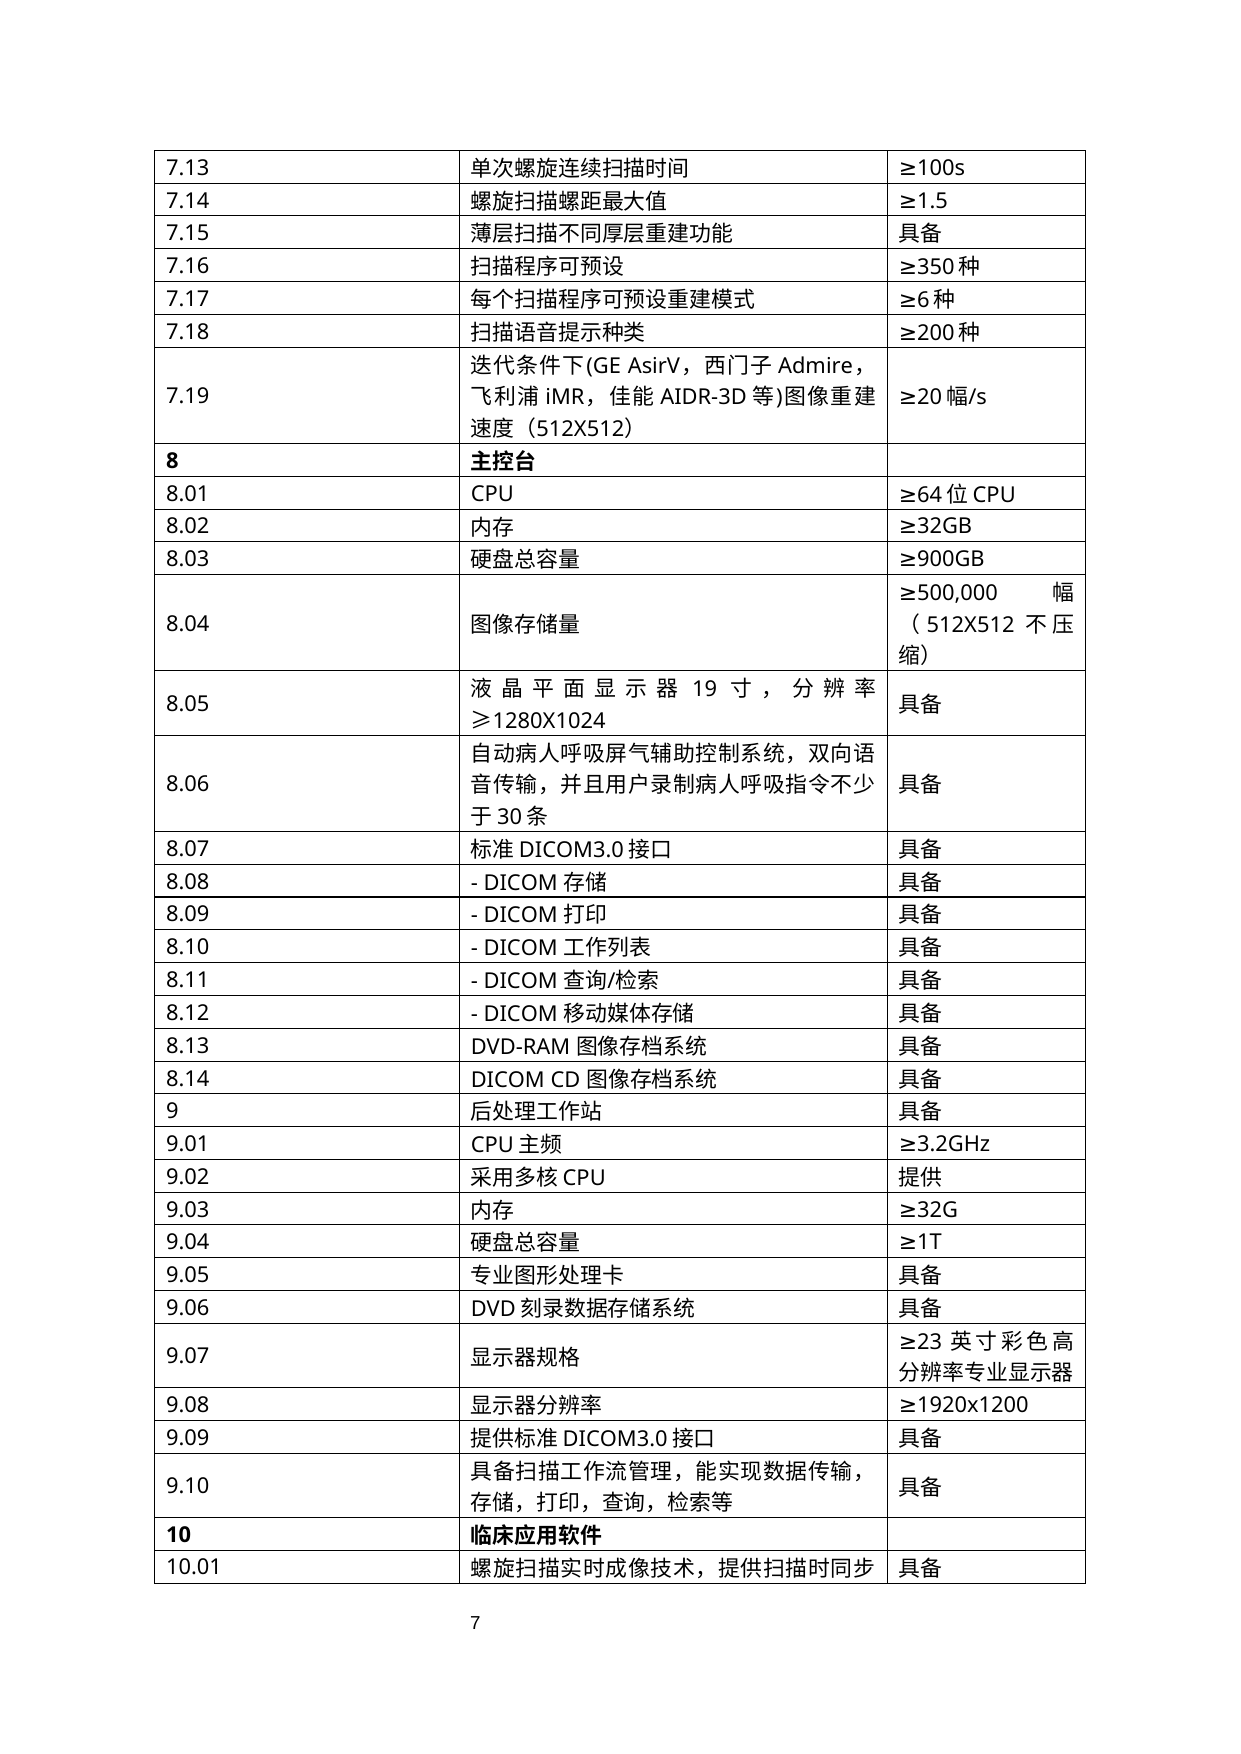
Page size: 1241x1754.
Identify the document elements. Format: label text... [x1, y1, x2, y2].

table_cell - DICOM 查询/检索 [460, 963, 887, 995]
table_cell ≥1920x1200 [888, 1388, 1085, 1420]
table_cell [460, 1551, 887, 1582]
table_cell 8.05 [155, 671, 459, 735]
table_cell - DICOM 移动媒体存储 [460, 996, 887, 1028]
table_cell 具备 [888, 930, 1085, 962]
table_cell 具备 [888, 736, 1085, 831]
table_cell - DICOM 工作列表 [460, 930, 887, 962]
table_cell 8.08 [155, 865, 459, 896]
table_cell 硬盘总容量 [460, 542, 887, 574]
table_cell 8.01 [155, 477, 459, 508]
table_cell 8.10 [155, 930, 459, 962]
table_cell 8.07 [155, 832, 459, 864]
table_cell 7.19 [155, 348, 459, 443]
table_cell 8.11 [155, 963, 459, 995]
table_cell 内存 [460, 1193, 887, 1224]
table_cell ≥3.2GHz [888, 1127, 1085, 1159]
table_cell 单次螺旋连续扫描时间 [460, 151, 887, 183]
table_cell 8.14 [155, 1062, 459, 1093]
table_cell ≥6种 [888, 282, 1085, 314]
table_cell 具备 [888, 1094, 1085, 1126]
table_cell 具备扫描工作流管理，能实现数据传输，存储，打印，查询，检索等 [460, 1454, 887, 1517]
table_cell 具备 [888, 1258, 1085, 1290]
table_cell CPU主频 [460, 1127, 887, 1159]
table_cell ≥500,000幅（512X512不压缩） [888, 575, 1085, 670]
table_cell 液晶平面显示器19寸，分辨率≥1280X1024 [460, 671, 887, 735]
table_cell ≥200种 [888, 315, 1085, 347]
table_cell 9.08 [155, 1388, 459, 1420]
table_cell 9.06 [155, 1291, 459, 1323]
table_cell 9.01 [155, 1127, 459, 1159]
table_cell ≥32G [888, 1193, 1085, 1224]
table_cell 提供 [888, 1160, 1085, 1192]
table_cell 9.09 [155, 1421, 459, 1453]
table_cell 自动病人呼吸屏气辅助控制系统，双向语音传输，并且用户录制病人呼吸指令不少于30条 [460, 736, 887, 831]
table_cell 后处理工作站 [460, 1094, 887, 1126]
table_cell 具备 [888, 865, 1085, 896]
table_cell 9 [155, 1094, 459, 1126]
table_cell 9.02 [155, 1160, 459, 1192]
table_cell 7.18 [155, 315, 459, 347]
table_cell 9.04 [155, 1225, 459, 1257]
table_cell DVD-RAM 图像存档系统 [460, 1029, 887, 1061]
table_cell 8.09 [155, 898, 459, 929]
table_cell 具备 [888, 1454, 1085, 1517]
table_cell 薄层扫描不同厚层重建功能 [460, 216, 887, 248]
table_cell [888, 444, 1085, 476]
table_cell 显示器分辨率 [460, 1388, 887, 1420]
table_cell 8 [155, 444, 459, 476]
table_cell 9.07 [155, 1324, 459, 1387]
table_cell ≥900GB [888, 542, 1085, 574]
table_cell 硬盘总容量 [460, 1225, 887, 1257]
table_cell 内存 [460, 510, 887, 541]
table_cell 具备 [888, 1062, 1085, 1093]
table_cell 显示器规格 [460, 1324, 887, 1387]
table_cell - DICOM 打印 [460, 898, 887, 929]
table_cell ≥23英寸彩色高分辨率专业显示器 [888, 1324, 1085, 1387]
table_cell ≥100s [888, 151, 1085, 183]
table_cell ≥32GB [888, 510, 1085, 541]
table_cell 8.02 [155, 510, 459, 541]
table_cell 7.17 [155, 282, 459, 314]
table_cell 10 [155, 1518, 459, 1550]
table_cell ≥1T [888, 1225, 1085, 1257]
table_cell ≥20幅/s [888, 348, 1085, 443]
table_cell DICOM CD 图像存档系统 [460, 1062, 887, 1093]
table_cell 具备 [888, 1291, 1085, 1323]
table_cell 采用多核CPU [460, 1160, 887, 1192]
table_cell 10.01 [155, 1551, 459, 1582]
table_cell 具备 [888, 898, 1085, 929]
table_cell 具备 [888, 1421, 1085, 1453]
table_cell 8.13 [155, 1029, 459, 1061]
table_cell 标准DICOM3.0接口 [460, 832, 887, 864]
table_cell 具备 [888, 963, 1085, 995]
table_cell 7.13 [155, 151, 459, 183]
table_cell 每个扫描程序可预设重建模式 [460, 282, 887, 314]
table_cell 临床应用软件 [460, 1518, 887, 1550]
table_cell 8.12 [155, 996, 459, 1028]
table_cell 具备 [888, 216, 1085, 248]
table_cell 专业图形处理卡 [460, 1258, 887, 1290]
table_cell ≥350种 [888, 249, 1085, 281]
table_cell - DICOM 存储 [460, 865, 887, 896]
table_cell 扫描程序可预设 [460, 249, 887, 281]
table_cell 图像存储量 [460, 575, 887, 670]
table_cell 8.03 [155, 542, 459, 574]
table_cell 7.14 [155, 184, 459, 215]
table_cell 9.10 [155, 1454, 459, 1517]
table_cell 螺旋扫描螺距最大值 [460, 184, 887, 215]
table_cell 具备 [888, 996, 1085, 1028]
table_cell 迭代条件下(GE AsirV，西门子Admire，飞利浦iMR，佳能AIDR-3D等)图像重建速度（512X512） [460, 348, 887, 443]
table_cell 具备 [888, 1551, 1085, 1582]
table_cell ≥1.5 [888, 184, 1085, 215]
table_cell 具备 [888, 671, 1085, 735]
table_cell 扫描语音提示种类 [460, 315, 887, 347]
table_cell 7.16 [155, 249, 459, 281]
table_cell 9.05 [155, 1258, 459, 1290]
table_cell CPU [460, 477, 887, 508]
table_cell 具备 [888, 832, 1085, 864]
table_cell 主控台 [460, 444, 887, 476]
table_cell 8.06 [155, 736, 459, 831]
table_cell ≥64位CPU [888, 477, 1085, 508]
table_cell DVD刻录数据存储系统 [460, 1291, 887, 1323]
table_cell [888, 1518, 1085, 1550]
table_cell 7.15 [155, 216, 459, 248]
table_cell 8.04 [155, 575, 459, 670]
table_cell 具备 [888, 1029, 1085, 1061]
table_cell 提供标准DICOM3.0接口 [460, 1421, 887, 1453]
table_cell 9.03 [155, 1193, 459, 1224]
